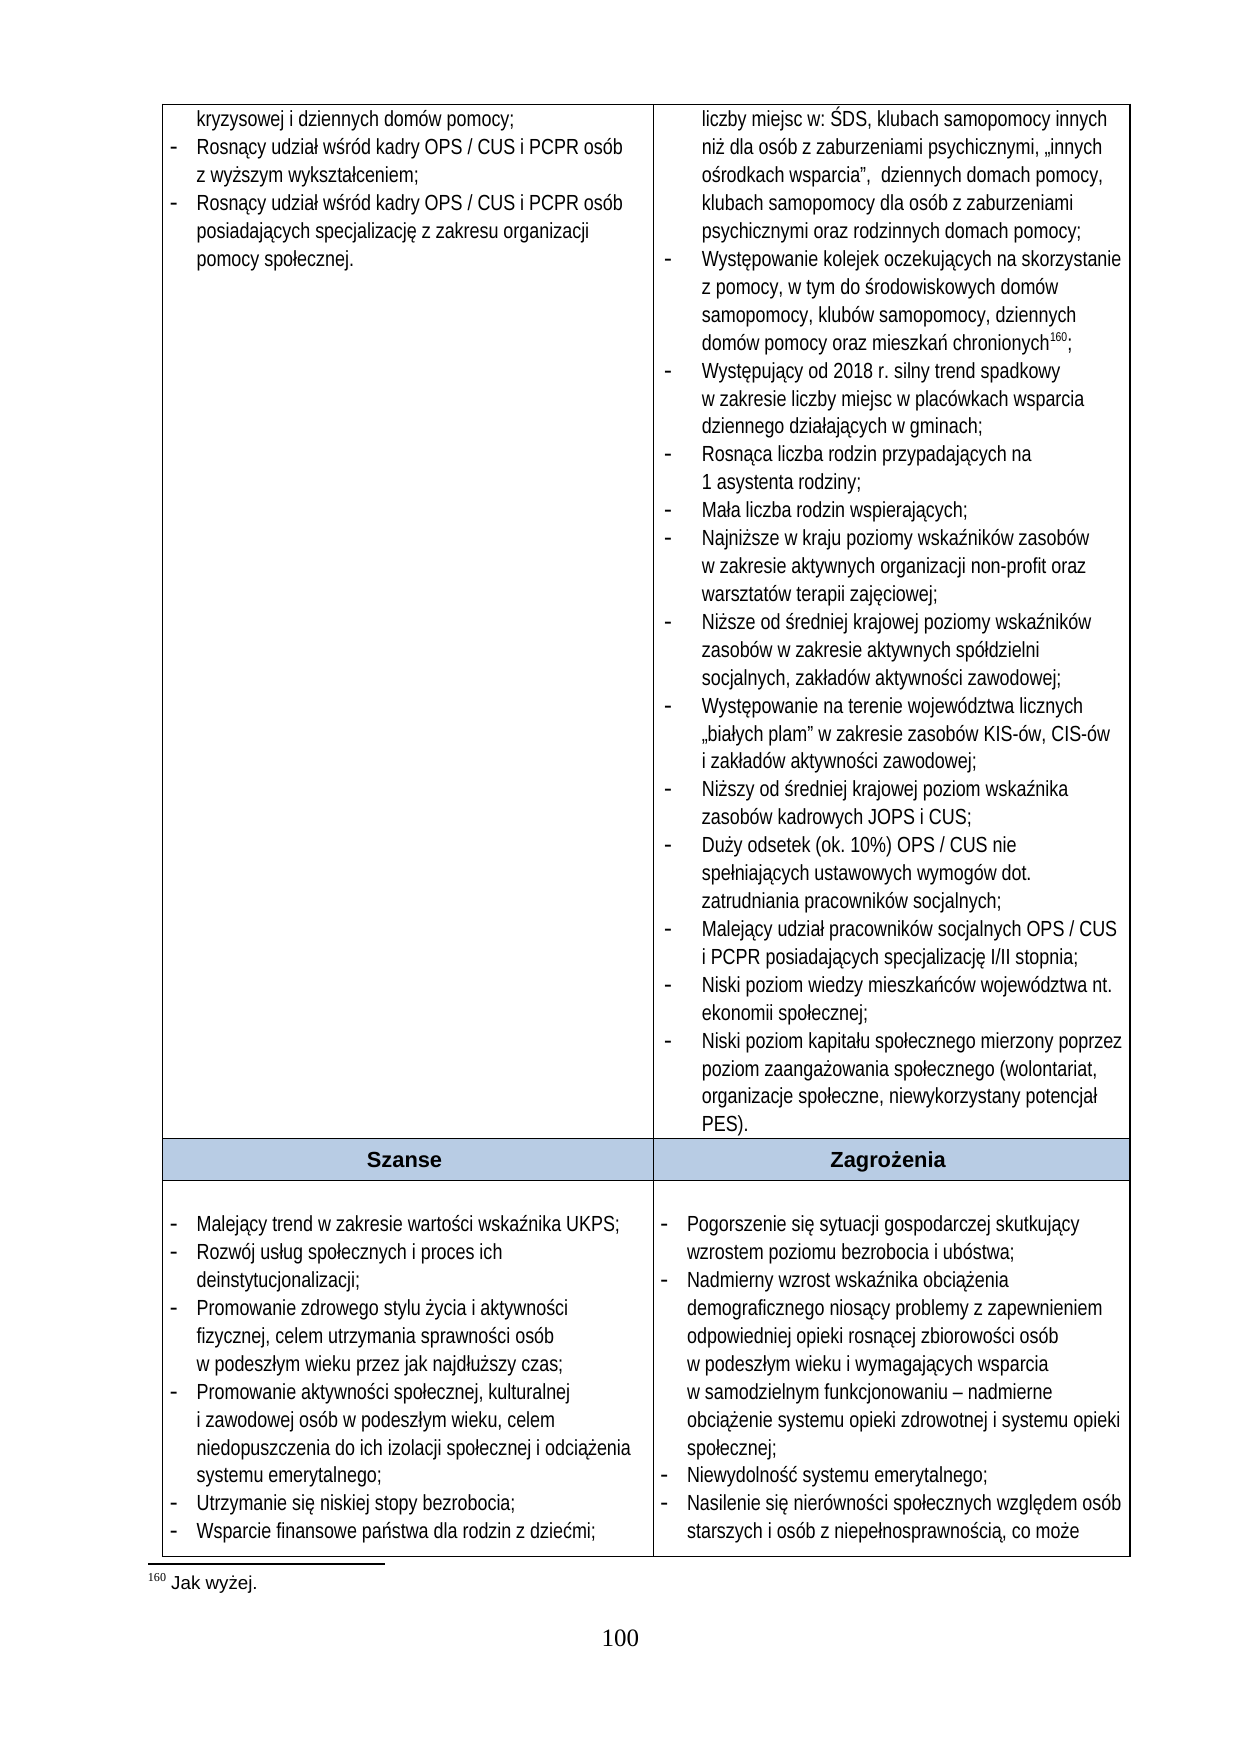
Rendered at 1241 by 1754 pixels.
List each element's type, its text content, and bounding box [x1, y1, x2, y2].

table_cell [654, 1181, 1129, 1556]
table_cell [163, 105, 653, 1137]
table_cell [163, 1181, 653, 1556]
table_cell Szanse [163, 1139, 653, 1180]
table_cell Zagrożenia [654, 1139, 1129, 1180]
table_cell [654, 105, 1129, 1137]
